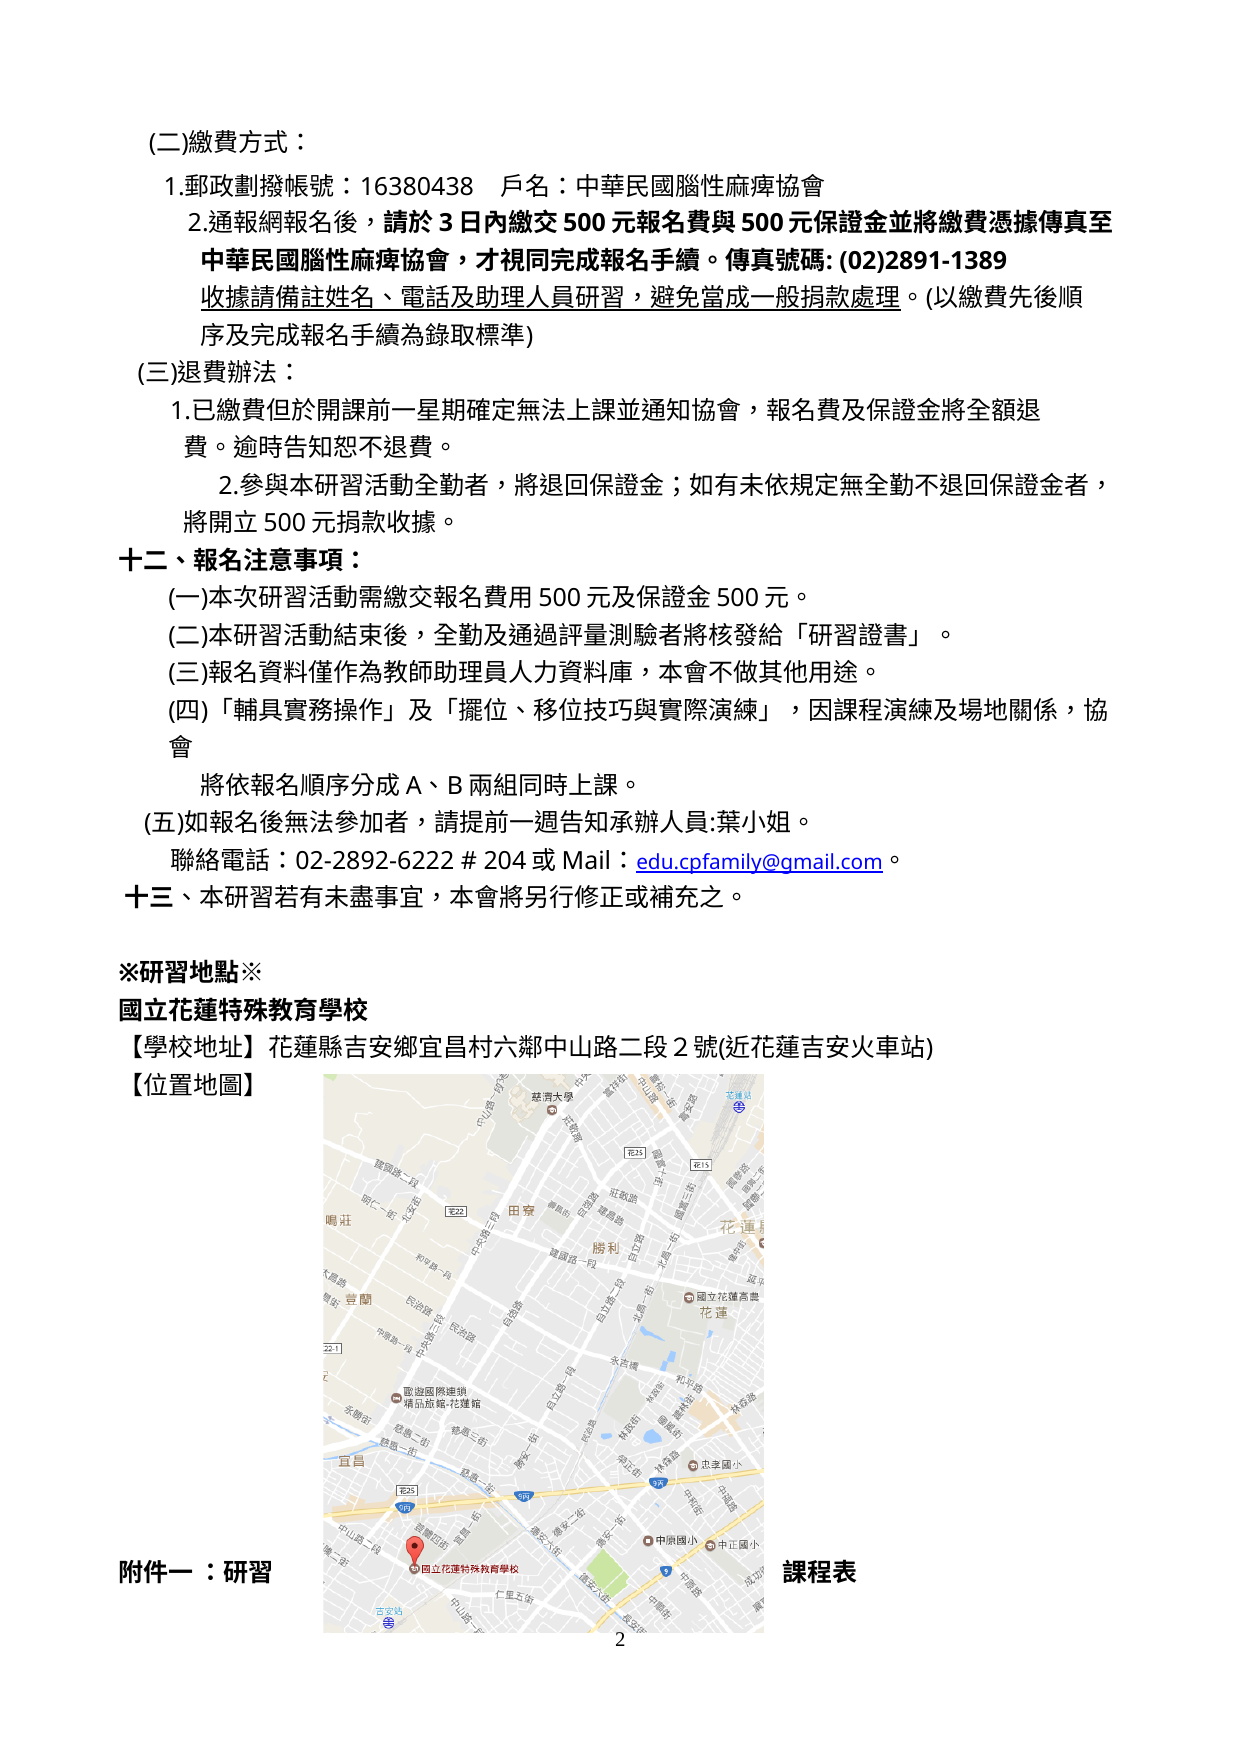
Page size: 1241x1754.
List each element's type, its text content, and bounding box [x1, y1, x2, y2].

text 十三、本研習若有未盡事宜，本會將另行修正或補充之。 [118, 877, 1122, 915]
list (三)退費辦法： [118, 352, 1122, 390]
list 2.參與本研習活動全勤者，將退回保證金；如有未依規定無全勤不退回保證金者， [118, 465, 1122, 502]
text 【位置地圖】 [118, 1065, 1122, 1102]
text (一)本次研習活動需繳交報名費用500元及保證金500元。 [168, 577, 1122, 615]
text (二)繳費方式： [118, 122, 1122, 158]
text ※研習地點※ [118, 952, 1122, 990]
list 1.已繳費但於開課前一星期確定無法上課並通知協會，報名費及保證金將全額退 [118, 390, 1122, 427]
list 將開立500元捐款收據。 [118, 502, 1122, 540]
text 聯絡電話：02-2892-6222 # 204或Mail：edu.cpfamily@gmail.com。 [118, 840, 1122, 877]
text 【學校地址】花蓮縣吉安鄉宜昌村六鄰中山路二段２號(近花蓮吉安火車站) [118, 1027, 1122, 1065]
text 收據請備註姓名、電話及助理人員研習，避免當成一般捐款處理。(以繳費先後順 [168, 277, 1122, 315]
text 2.通報網報名後，請於3日內繳交500元報名費與500元保證金並將繳費憑據傳真至 [168, 202, 1122, 240]
text (三)報名資料僅作為教師助理員人力資料庫，本會不做其他用途。 [168, 652, 1122, 690]
text 附件一 ：研習課程表 [118, 1552, 323, 1590]
text 序及完成報名手續為錄取標準) [168, 315, 1122, 352]
text 將依報名順序分成A、B兩組同時上課。 [168, 765, 1122, 802]
text 十二、報名注意事項： [118, 540, 1122, 577]
picture [323, 1074, 764, 1633]
text 附件一 ：研習課程表 [764, 1552, 1122, 1590]
text (二)本研習活動結束後，全勤及通過評量測驗者將核發給「研習證書」。 [168, 615, 1122, 652]
list 費。逾時告知恕不退費。 [118, 427, 1122, 465]
text 國立花蓮特殊教育學校 [118, 990, 1122, 1027]
text (四)「輔具實務操作」及「擺位、移位技巧與實際演練」，因課程演練及場地關係，協會 [168, 690, 1122, 765]
text 中華民國腦性麻痺協會，才視同完成報名手續。傳真號碼: (02)2891-1389 [168, 240, 1122, 277]
text (五)如報名後無法參加者，請提前一週告知承辦人員:葉小姐。 [118, 802, 1122, 840]
text 1.郵政劃撥帳號：16380438 戶名：中華民國腦性麻痺協會 [118, 166, 1122, 202]
